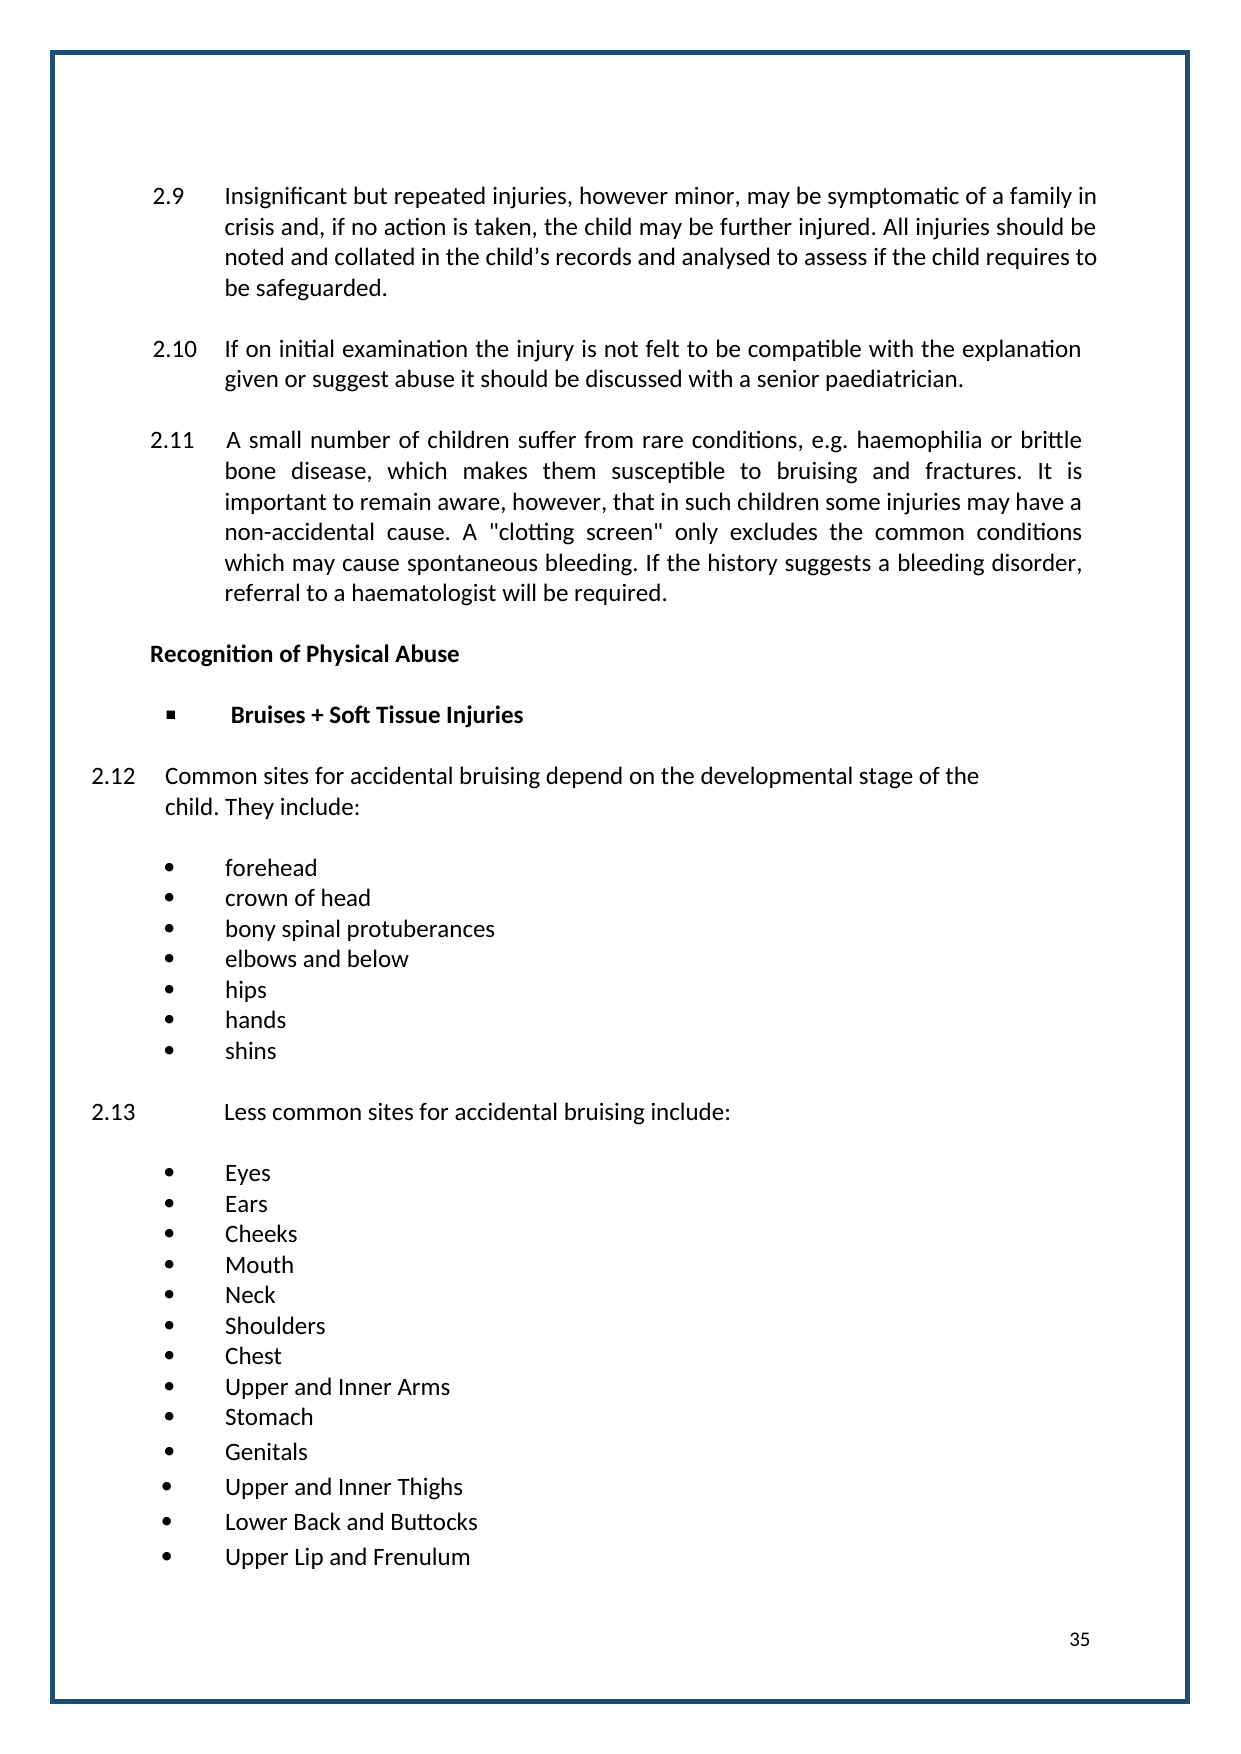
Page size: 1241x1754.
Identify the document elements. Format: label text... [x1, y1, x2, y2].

list Mouth [165, 1249, 1084, 1279]
text 2.9 Insignificant but repeated injuries, however minor, may be symptomatic of a family in crisis and, if no action is taken, the child may be further injured. All injuries should be noted and collated in the child’s records and analysed to assess if the child requires to be safeguarded. [152, 181, 1098, 303]
list Eyes [165, 1157, 1084, 1188]
text Recognition of Physical Abuse [150, 638, 1084, 669]
list Cheeks [165, 1218, 1084, 1249]
list hands [165, 1004, 1084, 1035]
text 2.11 A small number of children suffer from rare conditions, e.g. haemophilia or brittle bone disease, which makes them susceptible to bruising and fractures. It is important to remain aware, however, that in such children some injuries may have a non-accidental cause. A "clotting screen" only excludes the common conditions which may cause spontaneous bleeding. If the history suggests a bleeding disorder, referral to a haematologist will be required. [150, 425, 1084, 608]
list Stomach [165, 1401, 1084, 1432]
list crown of head [165, 882, 1084, 913]
list bony spinal protuberances [165, 913, 1084, 943]
list Genitals [165, 1436, 1084, 1467]
text 2.12 Common sites for accidental bruising depend on the developmental stage of the child. They include: [91, 760, 1084, 821]
list Bruises + Soft Tissue Injuries [165, 699, 1084, 730]
list Chest [165, 1340, 1084, 1371]
list Upper and Inner Arms [165, 1371, 1084, 1401]
list Neck [165, 1279, 1084, 1310]
list Ears [165, 1188, 1084, 1218]
list shins [165, 1035, 1084, 1066]
list Upper Lip and Frenulum [162, 1541, 1084, 1572]
list forehead [165, 852, 1084, 882]
list Lower Back and Buttocks [162, 1506, 1084, 1537]
list Upper and Inner Thighs [162, 1471, 1084, 1502]
list elbows and below [165, 943, 1084, 974]
list Shoulders [165, 1310, 1084, 1340]
text 2.13 Less common sites for accidental bruising include: [91, 1096, 1084, 1127]
text 2.10 If on initial examination the injury is not felt to be compatible with the explanation given or suggest abuse it should be discussed with a senior paediatrician. [152, 333, 1084, 394]
list hips [165, 974, 1084, 1004]
